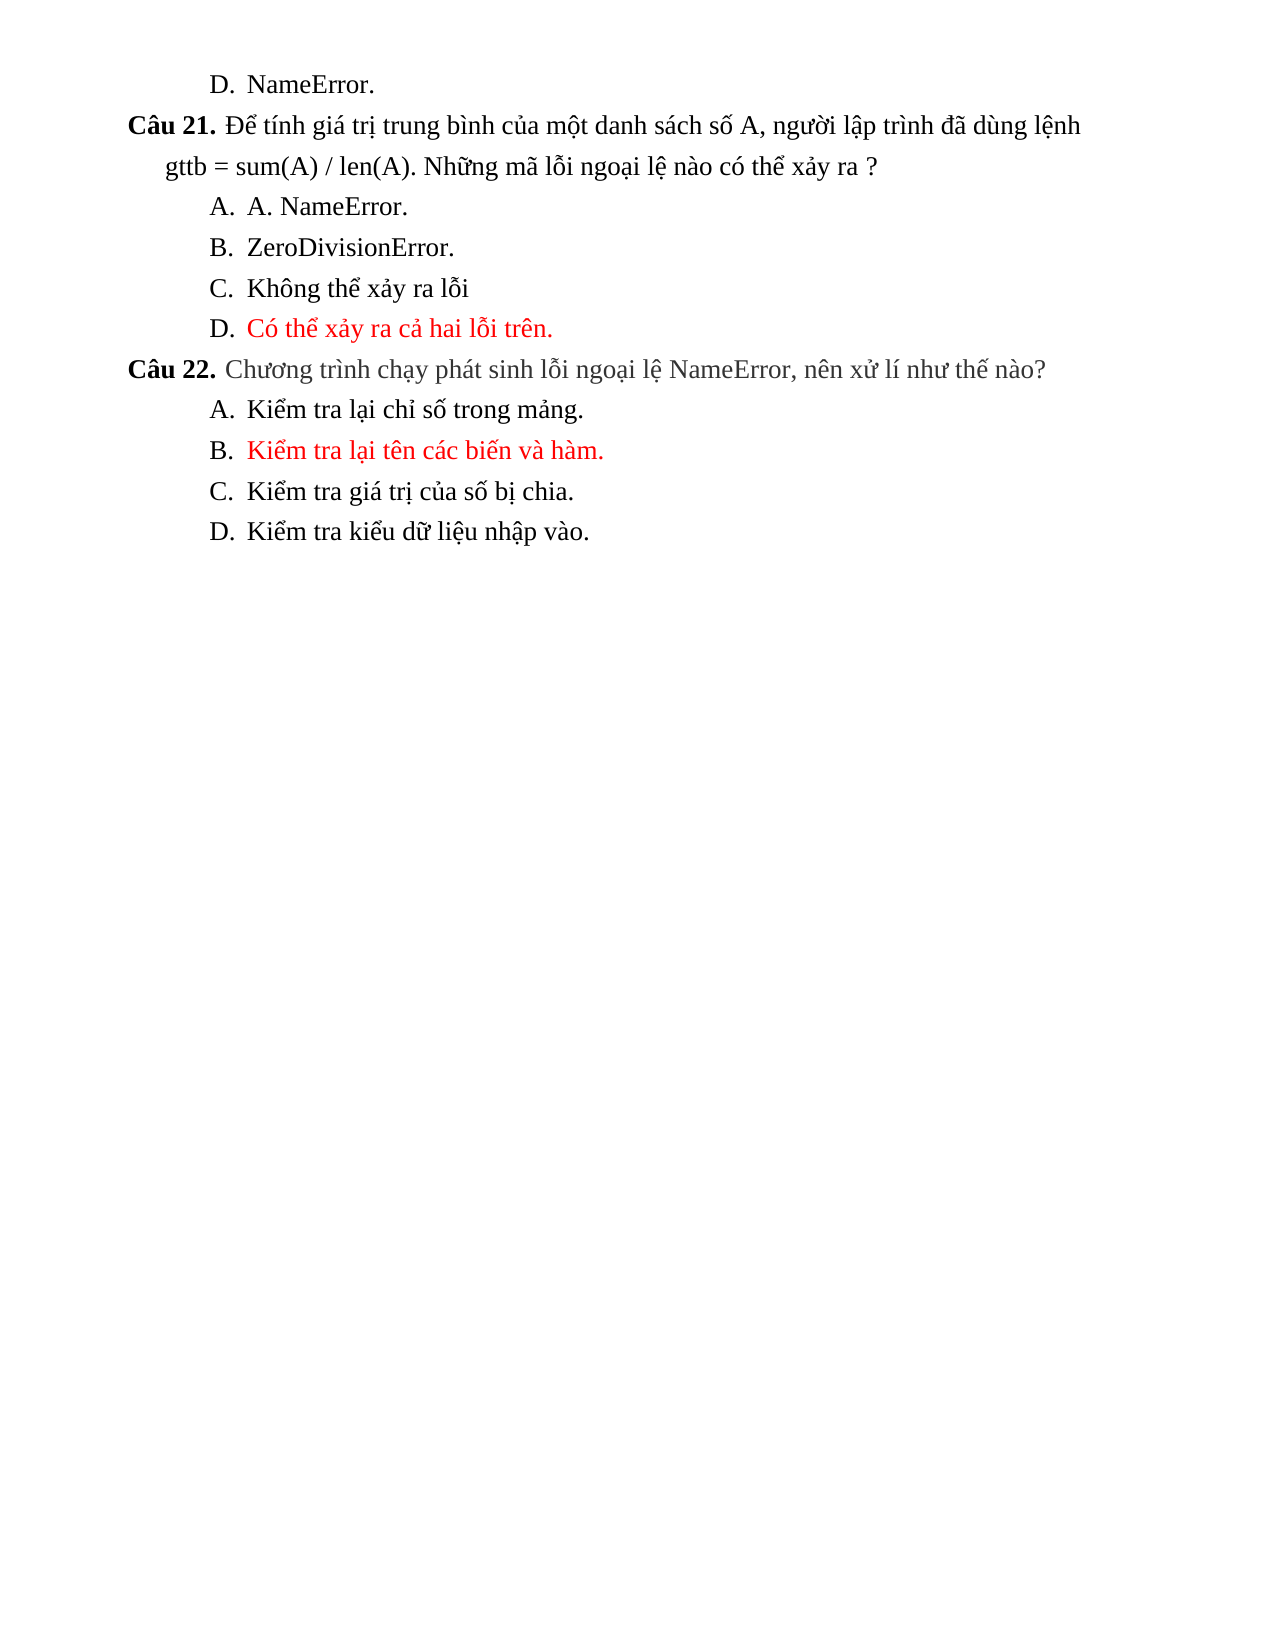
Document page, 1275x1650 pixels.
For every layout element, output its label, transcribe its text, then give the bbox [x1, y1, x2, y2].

list Có thể xảy ra cả hai lỗi trên. [209, 303, 1125, 343]
list Không thể xảy ra lỗi [209, 262, 1125, 303]
list Kiểm tra lại tên các biến và hàm. [209, 425, 1125, 465]
list Chương trình chạy phát sinh lỗi ngoại lệ NameError, nên xử lí như thế nào? [127, 343, 1125, 384]
list ZeroDivisionError. [209, 222, 1125, 262]
list Để tính giá trị trung bình của một danh sách số A, người lập trình đã dùng lệnh gttb = sum(A) / len(A). Những mã lỗi ngoại lệ nào có thể xảy ra ? [127, 100, 1125, 181]
list NameError. [209, 59, 1125, 100]
list Kiểm tra lại chỉ số trong mảng. [209, 384, 1125, 425]
list Kiểm tra kiểu dữ liệu nhập vào. [209, 506, 1125, 547]
list Kiểm tra giá trị của số bị chia. [209, 465, 1125, 506]
list A. NameError. [209, 181, 1125, 222]
